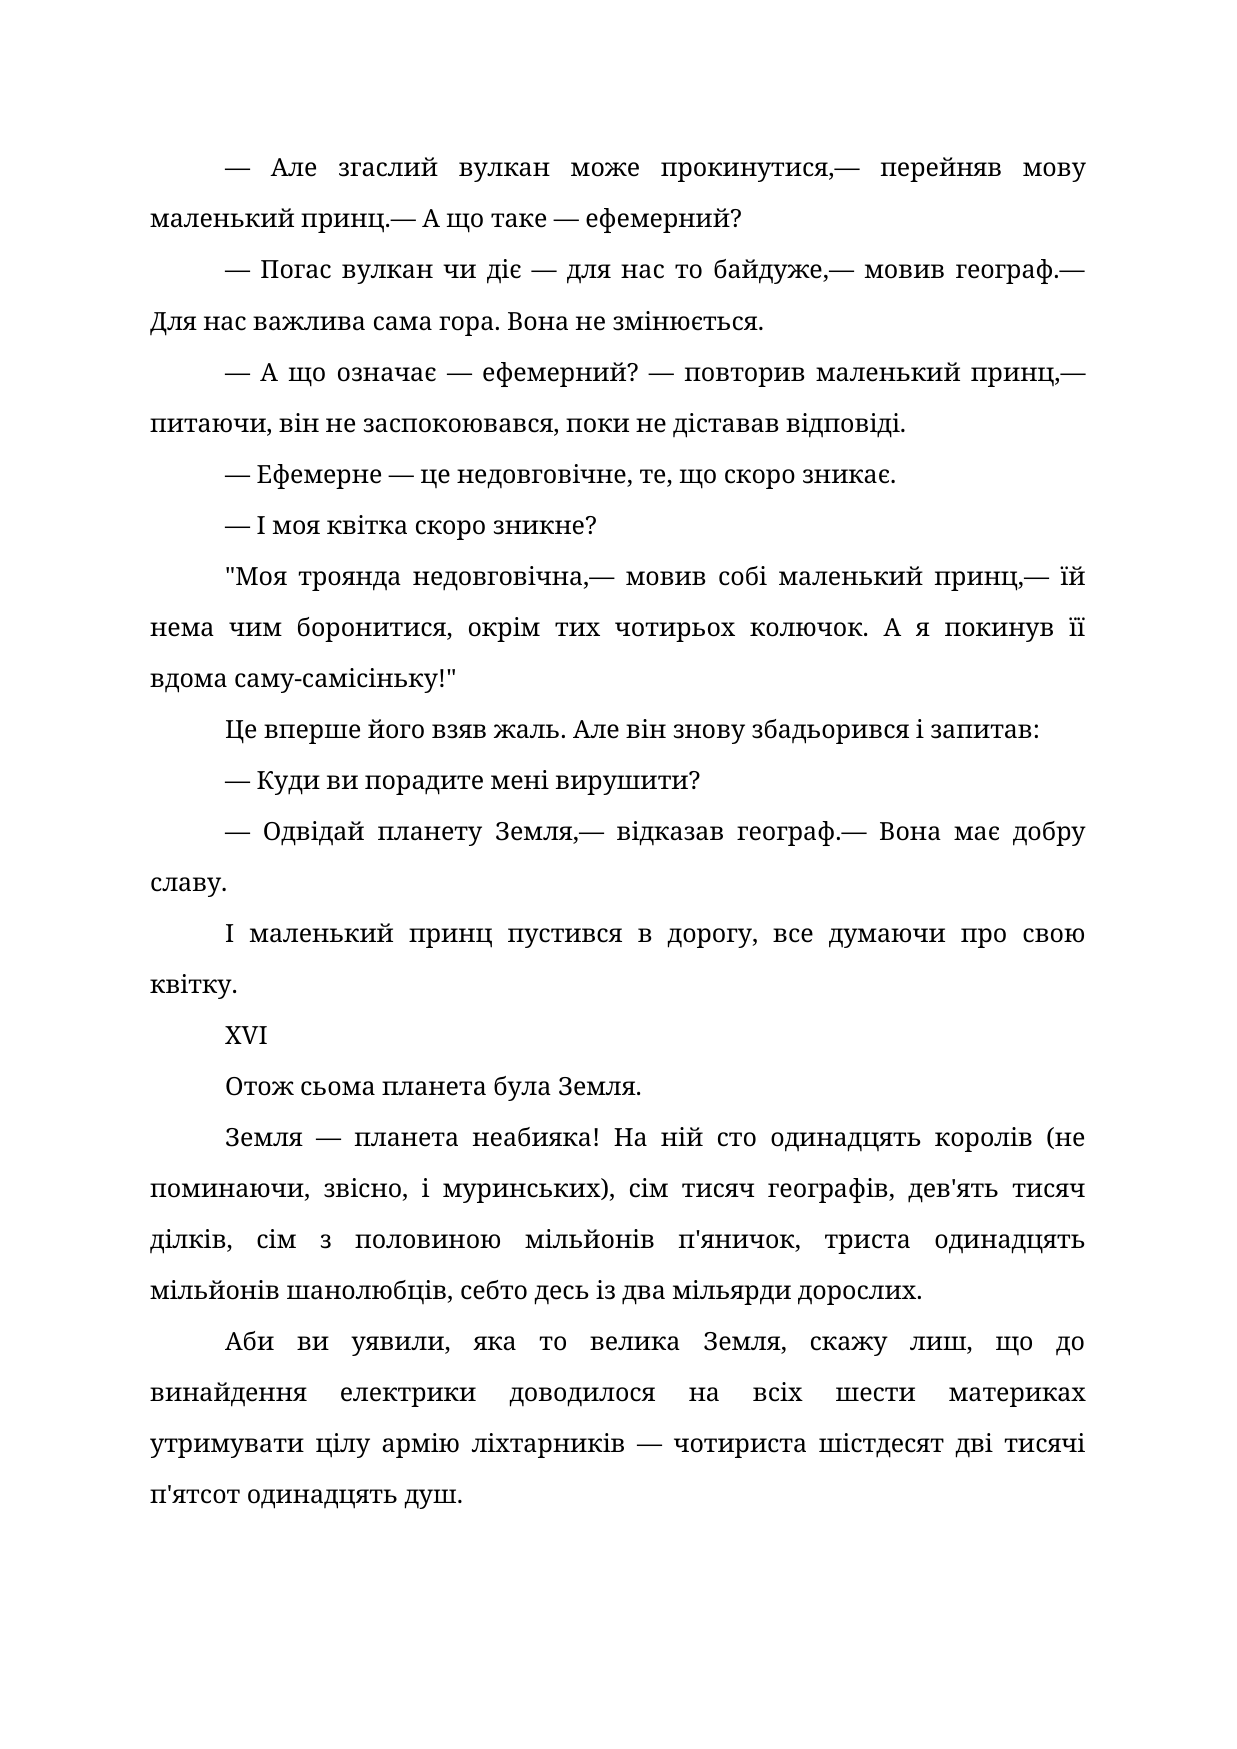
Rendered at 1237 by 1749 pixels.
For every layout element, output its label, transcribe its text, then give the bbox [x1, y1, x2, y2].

text — Одвідай планету Земля,— відказав географ.— Вона має добру славу. [150, 813, 1086, 899]
text — Ефемерне — це недовговічне, те, що скоро зникає. [150, 456, 1086, 490]
text I маленький принц пустився в дорогу, все думаючи про свою квітку. [150, 916, 1086, 1001]
text Аби ви уявили, яка то велика Земля, скажу лиш, що до винайдення електрики доводилося на всіх шести материках утримувати цілу армію ліхтарників — чотириста шістдесят дві тисячі п'ятсот одинадцять душ. [150, 1324, 1086, 1511]
text Отож сьома планета була Земля. [150, 1069, 1086, 1103]
text Земля — планета неабияка! На ній сто одинадцять королів (не поминаючи, звісно, і муринських), сім тисяч географів, дев'ять тисяч ділків, сім з половиною мільйонів п'яничок, триста одинадцять мільйонів шанолюбців, себто десь із два мільярди дорослих. [150, 1120, 1086, 1307]
text — Але згаслий вулкан може прокинутися,— перейняв мову маленький принц.— А що таке — ефемерний? [150, 150, 1086, 235]
text Це вперше його взяв жаль. Але він знову збадьорився і запитав: [150, 711, 1086, 746]
text — I моя квітка скоро зникне? [150, 507, 1086, 541]
text — Куди ви порадите мені вирушити? [150, 762, 1086, 797]
text — Погас вулкан чи діє — для нас то байдуже,— мовив географ.— Для нас важлива сама гора. Вона не змінюється. [150, 252, 1086, 337]
text "Моя троянда недовговічна,— мовив собі маленький принц,— їй нема чим боронитися, окрім тих чотирьох колючок. А я покинув її вдома саму-самісіньку!" [150, 558, 1086, 694]
text XVI [150, 1018, 1086, 1052]
text — А що означає — ефемерний? — повторив маленький принц,— питаючи, він не заспокоювався, поки не діставав відповіді. [150, 354, 1086, 439]
